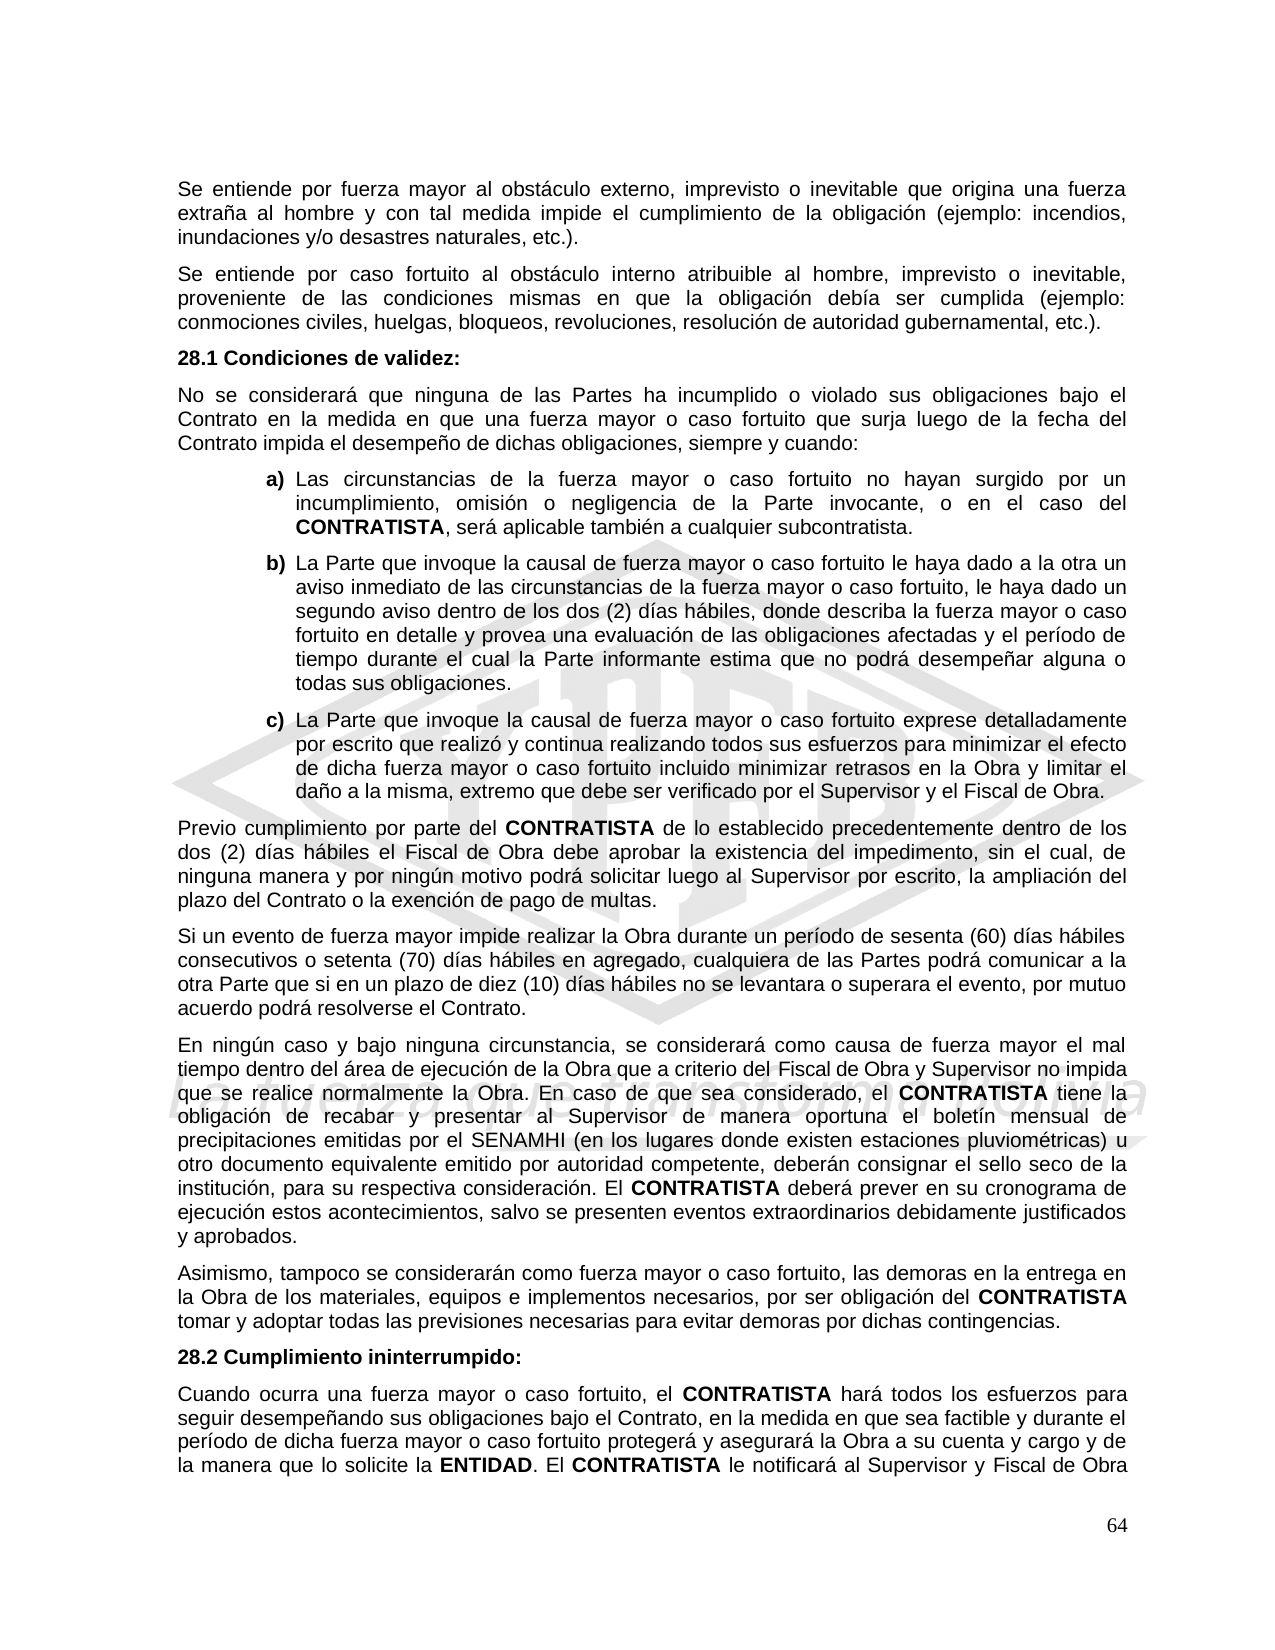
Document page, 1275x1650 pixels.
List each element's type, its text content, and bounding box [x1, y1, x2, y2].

text Se entiende por caso fortuito al obstáculo interno atribuible al hombre, imprevisto o inevitable, proveniente de las condiciones mismas en que la obligación debía ser cumplida (ejemplo: conmociones civiles, huelgas, bloqueos, revoluciones, resolución de autoridad gubernamental, etc.). [177, 262, 1127, 333]
text Previo cumplimiento por parte del CONTRATISTA de lo establecido precedentemente dentro de los dos (2) días hábiles el Fiscal de Obra debe aprobar la existencia del impedimento, sin el cual, de ninguna manera y por ningún motivo podrá solicitar luego al Supervisor por escrito, la ampliación del plazo del Contrato o la exención de pago de multas. [177, 816, 1127, 912]
text No se considerará que ninguna de las Partes ha incumplido o violado sus obligaciones bajo el Contrato en la medida en que una fuerza mayor o caso fortuito que surja luego de la fecha del Contrato impida el desempeño de dichas obligaciones, siempre y cuando: [177, 382, 1128, 454]
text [177, 1381, 1128, 1477]
text 28.1 Condiciones de validez: [177, 346, 1128, 370]
text Se entiende por fuerza mayor al obstáculo externo, imprevisto o inevitable que origina una fuerza extraña al hombre y con tal medida impide el cumplimiento de la obligación (ejemplo: incendios, inundaciones y/o desastres naturales, etc.). [177, 177, 1127, 249]
list La Parte que invoque la causal de fuerza mayor o caso fortuito exprese detalladamente por escrito que realizó y continua realizando todos sus esfuerzos para minimizar el efecto de dicha fuerza mayor o caso fortuito incluido minimizar retrasos en la Obra y limitar el daño a la misma, extremo que debe ser verificado por el Supervisor y el Fiscal de Obra. [266, 707, 1128, 803]
text 28.2 Cumplimiento ininterrumpido: [177, 1345, 1128, 1369]
list Las circunstancias de la fuerza mayor o caso fortuito no hayan surgido por un incumplimiento, omisión o negligencia de la Parte invocante, o en el caso del CONTRATISTA, será aplicable también a cualquier subcontratista. [266, 467, 1128, 539]
text Si un evento de fuerza mayor impide realizar la Obra durante un período de sesenta (60) días hábiles consecutivos o setenta (70) días hábiles en agregado, cualquiera de las Partes podrá comunicar a la otra Parte que si en un plazo de diez (10) días hábiles no se levantara o superara el evento, por mutuo acuerdo podrá resolverse el Contrato. [177, 924, 1127, 1020]
list La Parte que invoque la causal de fuerza mayor o caso fortuito le haya dado a la otra un aviso inmediato de las circunstancias de la fuerza mayor o caso fortuito, le haya dado un segundo aviso dentro de los dos (2) días hábiles, donde describa la fuerza mayor o caso fortuito en detalle y provea una evaluación de las obligaciones afectadas y el período de tiempo durante el cual la Parte informante estima que no podrá desempeñar alguna o todas sus obligaciones. [266, 551, 1128, 695]
text En ningún caso y bajo ninguna circunstancia, se considerará como causa de fuerza mayor el mal tiempo dentro del área de ejecución de la Obra que a criterio del Fiscal de Obra y Supervisor no impida que se realice normalmente la Obra. En caso de que sea considerado, el CONTRATISTA tiene la obligación de recabar y presentar al Supervisor de manera oportuna el boletín mensual de precipitaciones emitidas por el SENAMHI (en los lugares donde existen estaciones pluviométricas) u otro documento equivalente emitido por autoridad competente, deberán consignar el sello seco de la institución, para su respectiva consideración. El CONTRATISTA deberá prever en su cronograma de ejecución estos acontecimientos, salvo se presenten eventos extraordinarios debidamente justificados y aprobados. [177, 1032, 1127, 1248]
text Asimismo, tampoco se considerarán como fuerza mayor o caso fortuito, las demoras en la entrega en la Obra de los materiales, equipos e implementos necesarios, por ser obligación del CONTRATISTA tomar y adoptar todas las previsiones necesarias para evitar demoras por dichas contingencias. [177, 1261, 1127, 1332]
